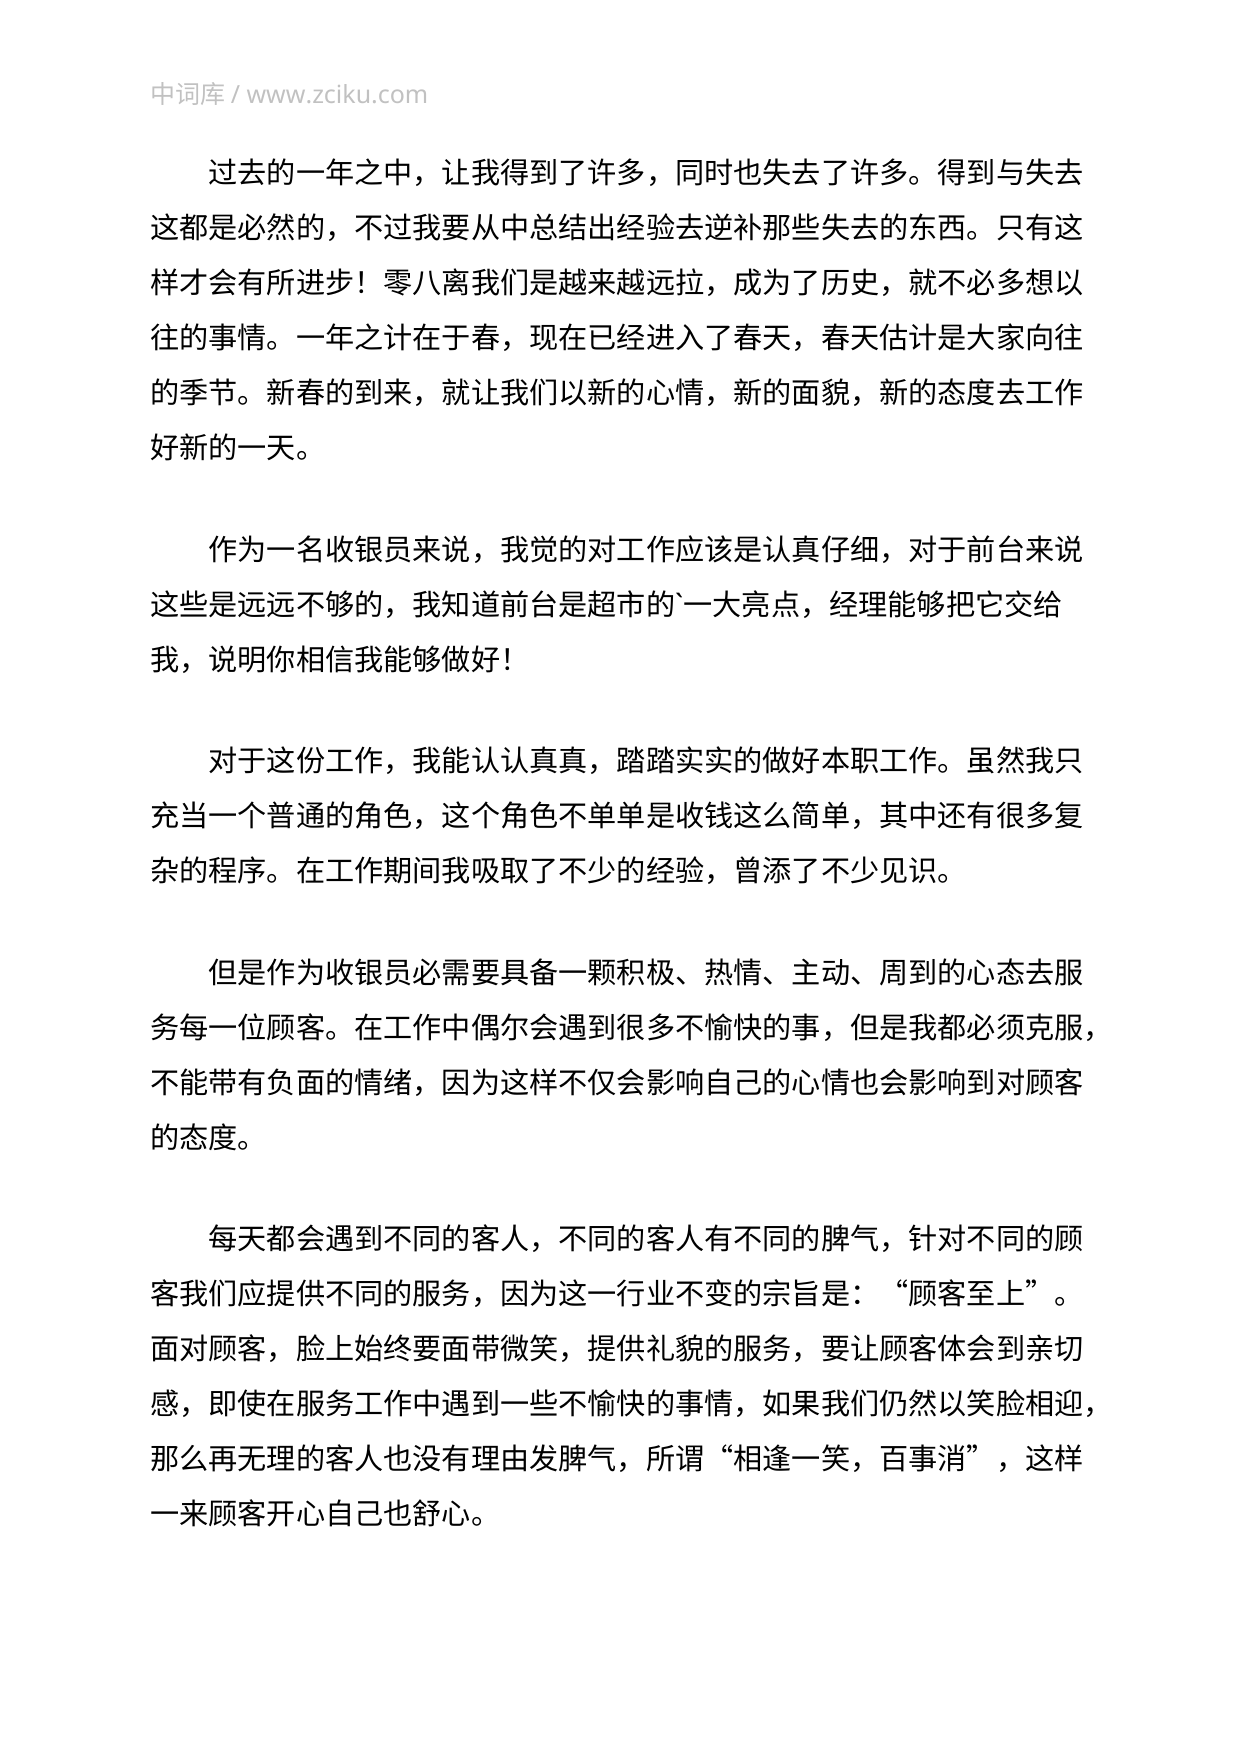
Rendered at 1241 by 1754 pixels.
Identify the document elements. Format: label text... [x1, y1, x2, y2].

text 但是作为收银员必需要具备一颗积极、热情、主动、周到的心态去服务每一位顾客。在工作中偶尔会遇到很多不愉快的事，但是我都必须克服，不能带有负面的情绪，因为这样不仅会影响自己的心情也会影响到对顾客的态度。 [150, 949, 1090, 1156]
text 对于这份工作，我能认认真真，踏踏实实的做好本职工作。虽然我只充当一个普通的角色，这个角色不单单是收钱这么简单，其中还有很多复杂的程序。在工作期间我吸取了不少的经验，曾添了不少见识。 [150, 738, 1090, 890]
text 作为一名收银员来说，我觉的对工作应该是认真仔细，对于前台来说这些是远远不够的，我知道前台是超市的`一大亮点，经理能够把它交给我，说明你相信我能够做好！ [150, 526, 1090, 678]
text 每天都会遇到不同的客人，不同的客人有不同的脾气，针对不同的顾客我们应提供不同的服务，因为这一行业不变的宗旨是：“顾客至上”。面对顾客，脸上始终要面带微笑，提供礼貌的服务，要让顾客体会到亲切感，即使在服务工作中遇到一些不愉快的事情，如果我们仍然以笑脸相迎，那么再无理的客人也没有理由发脾气，所谓“相逢一笑，百事消”，这样一来顾客开心自己也舒心。 [150, 1216, 1090, 1533]
text 过去的一年之中，让我得到了许多，同时也失去了许多。得到与失去这都是必然的，不过我要从中总结出经验去逆补那些失去的东西。只有这样才会有所进步！零八离我们是越来越远拉，成为了历史，就不必多想以往的事情。一年之计在于春，现在已经进入了春天，春天估计是大家向往的季节。新春的到来，就让我们以新的心情，新的面貌，新的态度去工作好新的一天。 [150, 150, 1090, 467]
